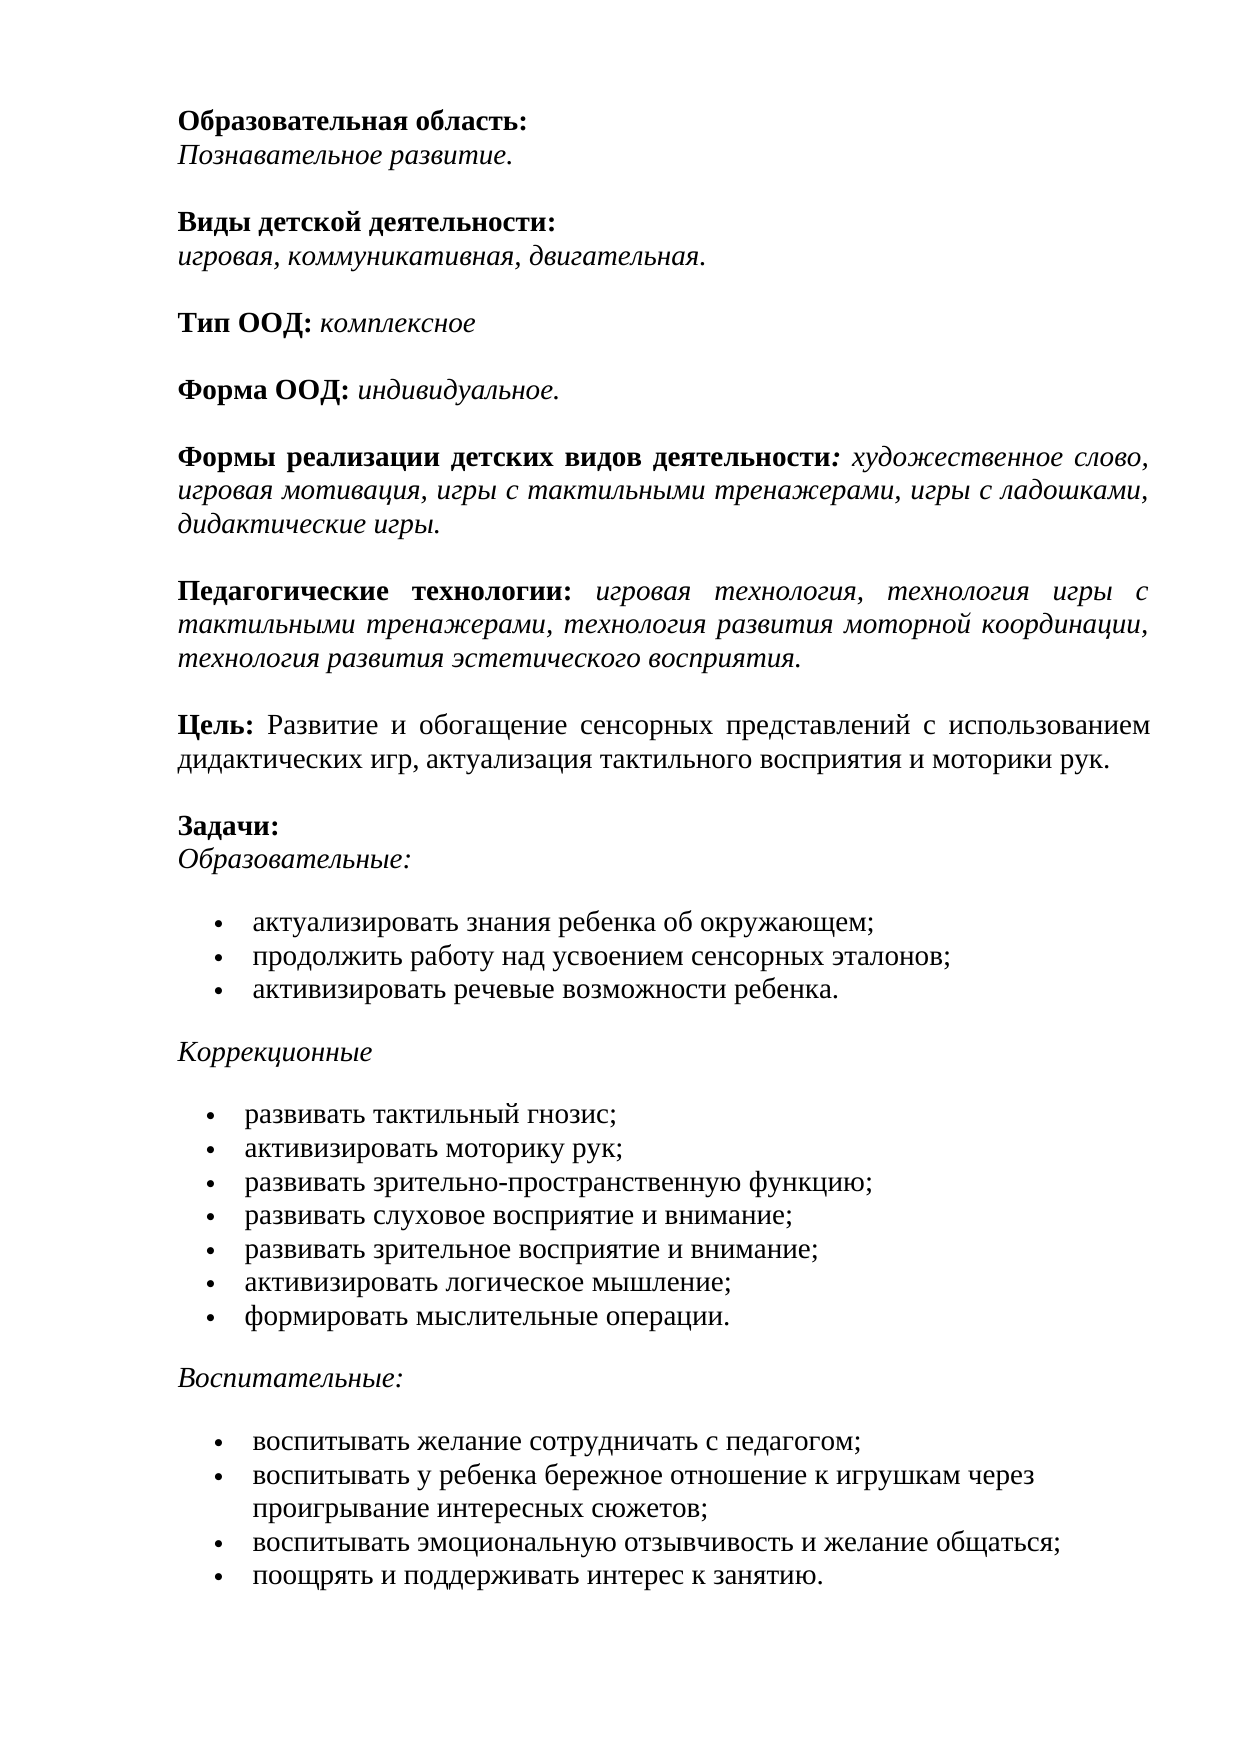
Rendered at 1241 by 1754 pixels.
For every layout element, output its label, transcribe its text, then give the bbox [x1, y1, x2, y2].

list активизировать речевые возможности ребенка. [215, 971, 1152, 1005]
list развивать зрительно-пространственную функцию; [207, 1164, 1152, 1197]
text Формы реализации детских видов деятельности: художественное слово, игровая мотивация, игры с тактильными тренажерами, игры с ладошками, дидактические игры. [177, 439, 1152, 539]
text Педагогические технологии: игровая технология, технология игры с тактильными тренажерами, технология развития моторной координации, технология развития эстетического восприятия. [177, 573, 1152, 674]
text Образовательные: [177, 841, 1152, 875]
text Задачи: [177, 808, 1152, 841]
list воспитывать у ребенка бережное отношение к игрушкам через проигрывание интересных сюжетов; [215, 1457, 1152, 1524]
list развивать слуховое восприятие и внимание; [207, 1197, 1152, 1231]
text Познавательное развитие. [177, 137, 1152, 171]
list поощрять и поддерживать интерес к занятию. [215, 1557, 1152, 1591]
list продолжить работу над усвоением сенсорных эталонов; [215, 938, 1152, 971]
text Образовательная область: [177, 103, 1152, 137]
list развивать тактильный гнозис; [207, 1097, 1152, 1130]
list воспитывать эмоциональную отзывчивость и желание общаться; [215, 1524, 1152, 1557]
text игровая, коммуникативная, двигательная. [177, 238, 1152, 271]
list формировать мыслительные операции. [207, 1298, 1152, 1331]
text Цель: Развитие и обогащение сенсорных представлений с использованием дидактических игр, актуализация тактильного восприятия и моторики рук. [177, 707, 1152, 774]
list воспитывать желание сотрудничать с педагогом; [215, 1423, 1152, 1457]
text Воспитательные: [177, 1361, 1152, 1394]
text Тип ООД: комплексное [177, 305, 1152, 338]
text Коррекционные [177, 1034, 1152, 1067]
list актуализировать знания ребенка об окружающем; [215, 904, 1152, 938]
list активизировать логическое мышление; [207, 1264, 1152, 1298]
text Виды детской деятельности: [177, 204, 1152, 238]
text Форма ООД: индивидуальное. [177, 372, 1152, 405]
list активизировать моторику рук; [207, 1130, 1152, 1164]
list развивать зрительное восприятие и внимание; [207, 1231, 1152, 1264]
